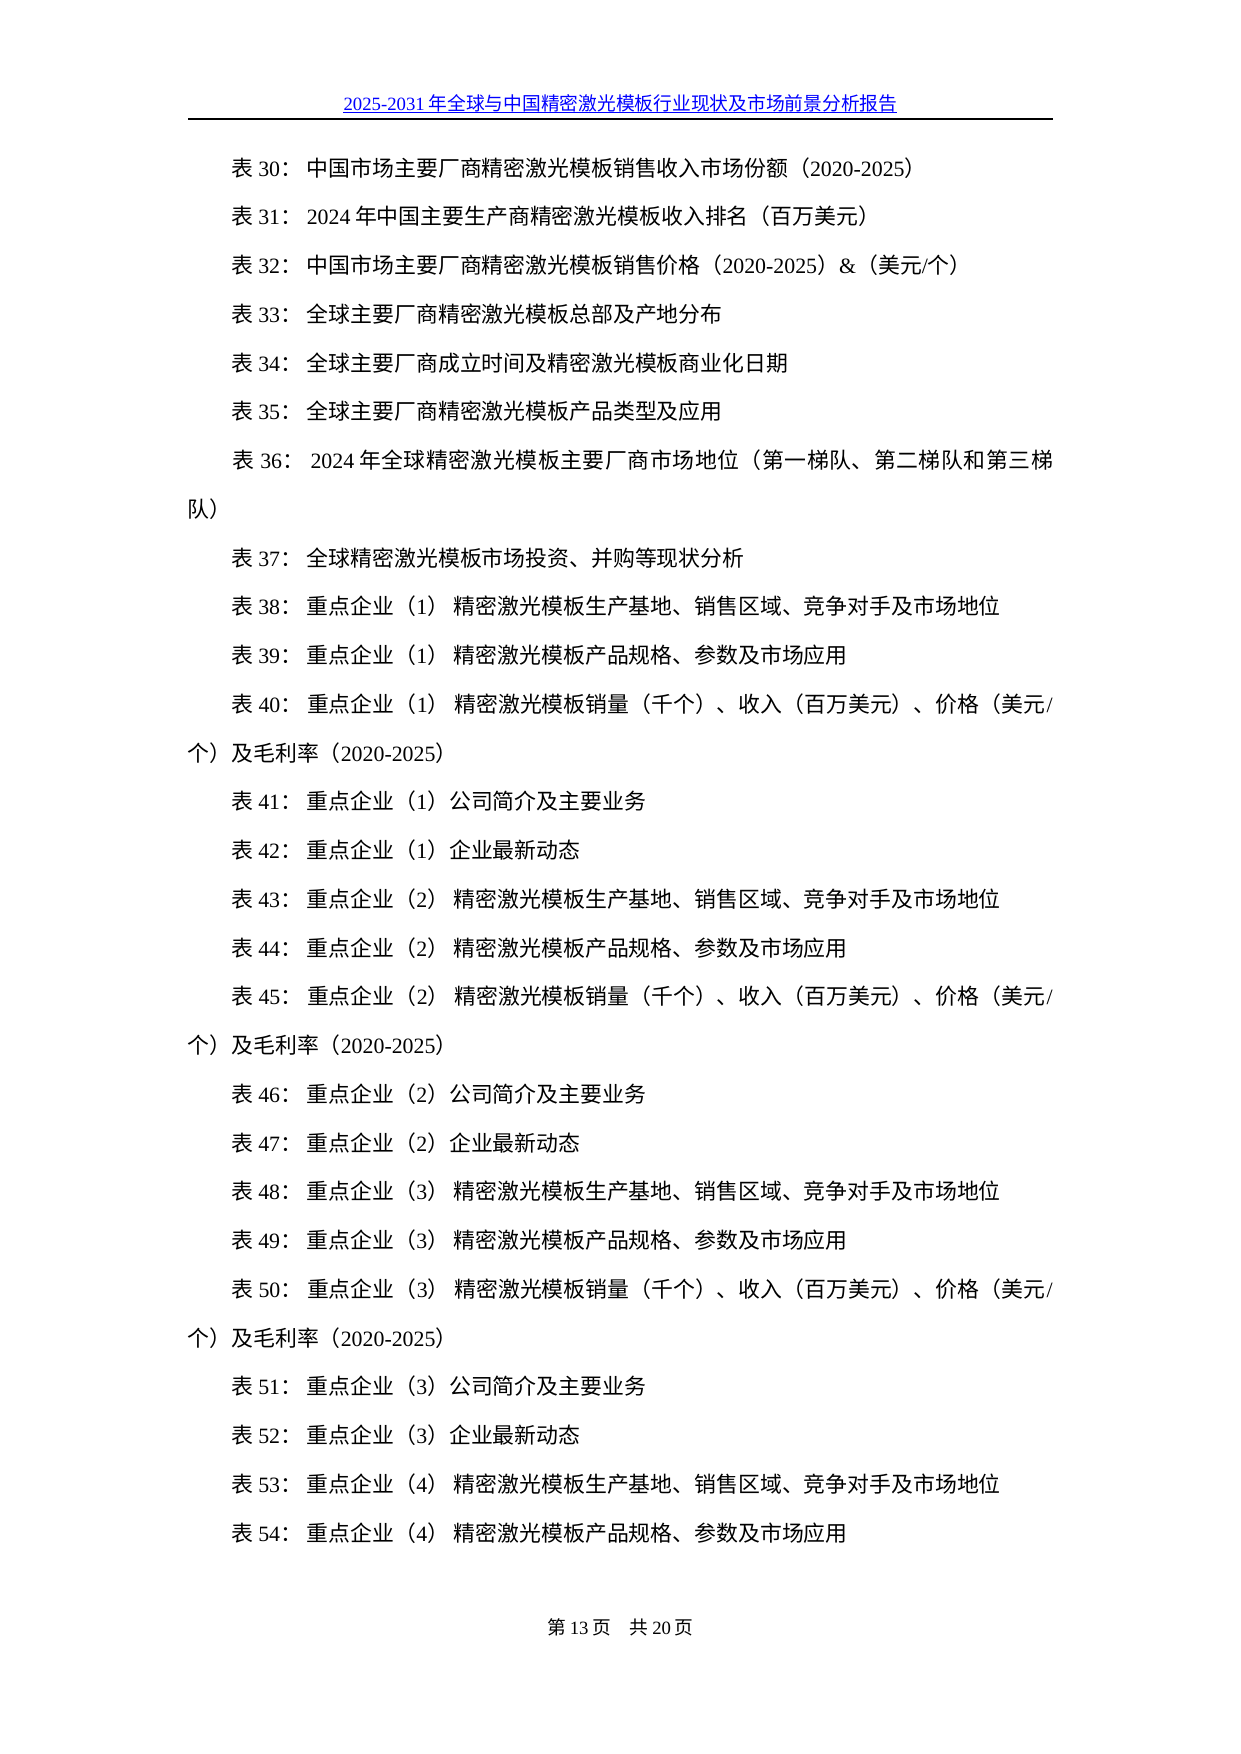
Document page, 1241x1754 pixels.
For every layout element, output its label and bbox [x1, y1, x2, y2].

text [187, 150, 1053, 1548]
